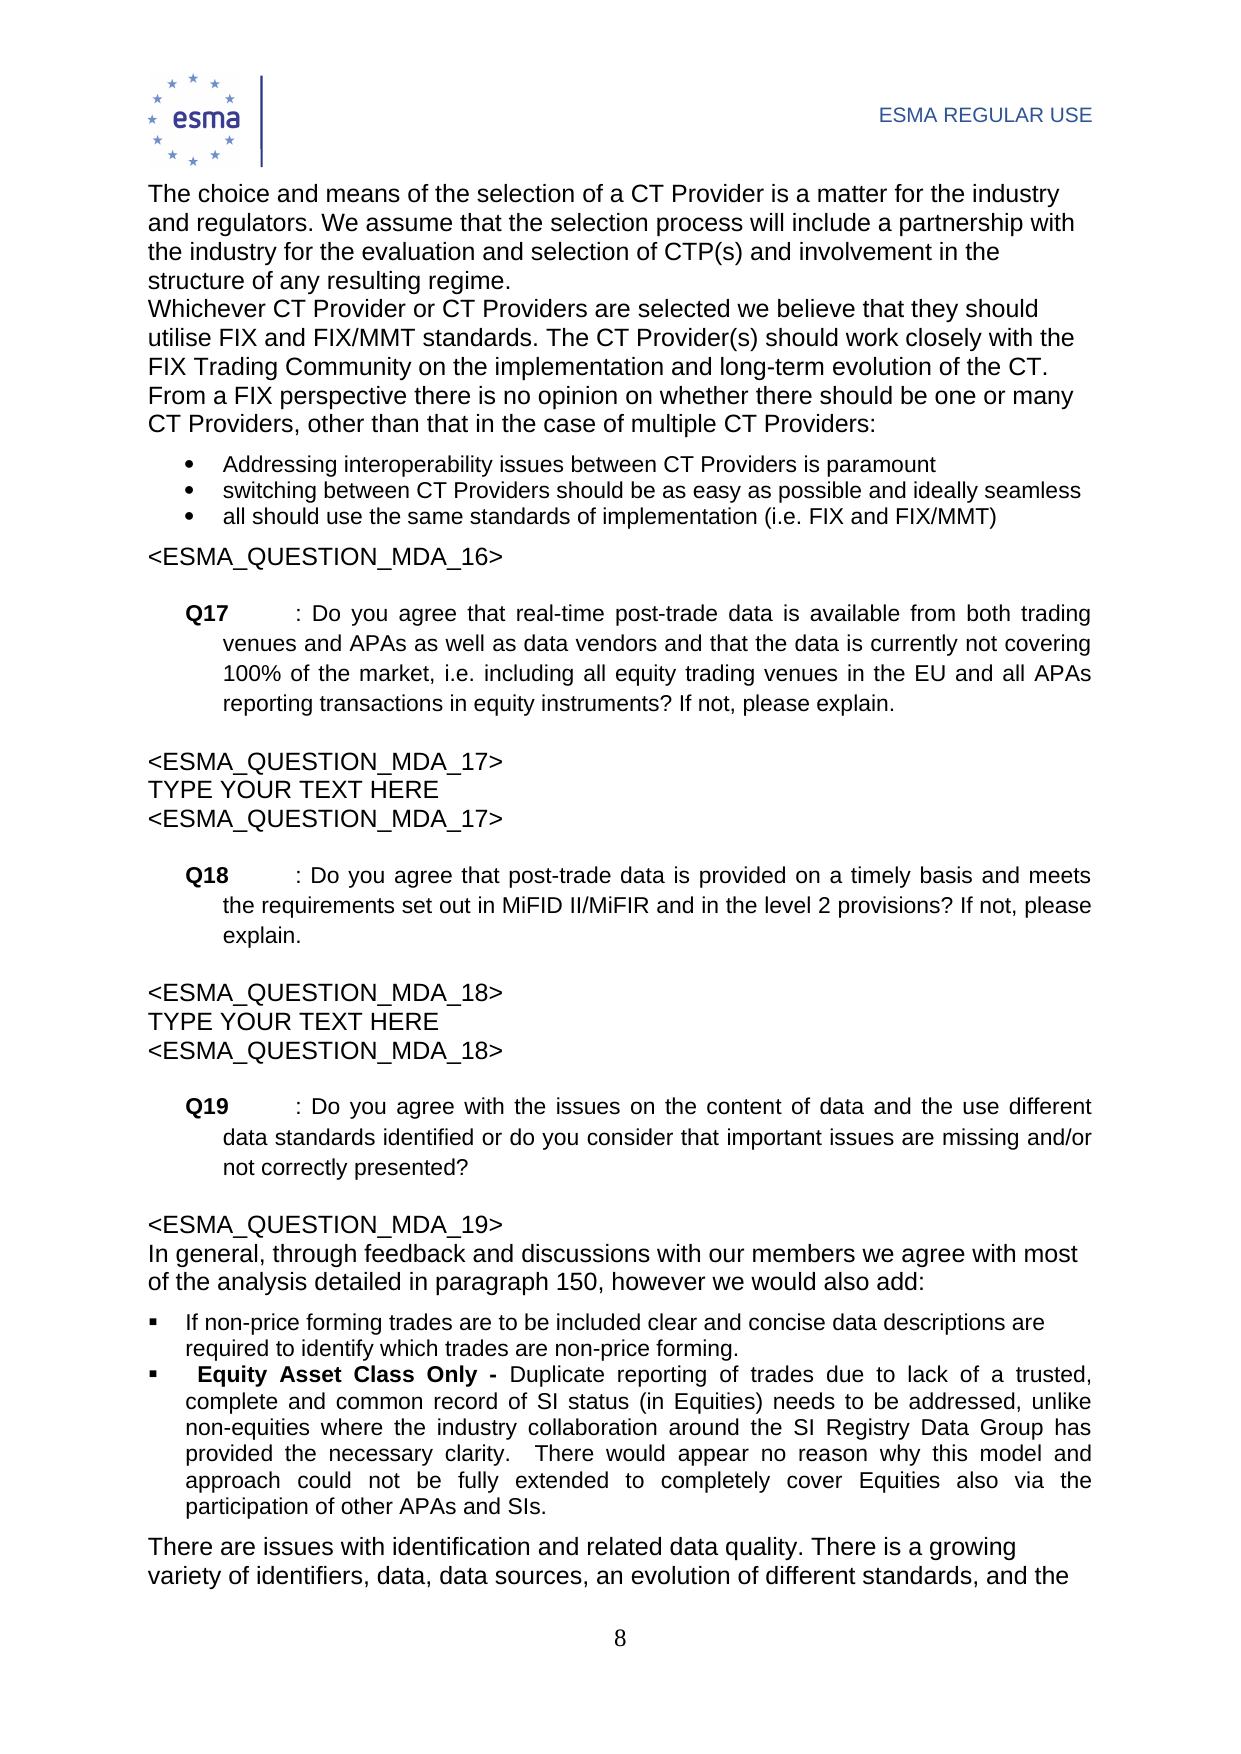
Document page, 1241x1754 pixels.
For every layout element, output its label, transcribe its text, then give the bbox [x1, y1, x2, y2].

text From a FIX perspective there is no opinion on whether there should be one or many CT Providers, other than that in the case of multiple CT Providers: [148, 381, 1092, 438]
text In general, through feedback and discussions with our members we agree with most of the analysis detailed in paragraph 150, however we would also add: [148, 1239, 1092, 1296]
list : Do you agree that post-trade data is provided on a timely basis and meets the requirements set out in MiFID II/MiFIR and in the level 2 provisions? If not, please explain. [185, 862, 1092, 948]
text <ESMA_QUESTION_MDA_17> [148, 804, 1092, 833]
list : Do you agree with the issues on the content of data and the use different data standards identified or do you consider that important issues are missing and/or not correctly presented? [185, 1093, 1092, 1180]
text <ESMA_QUESTION_MDA_18> [148, 1036, 1092, 1064]
text <ESMA_QUESTION_MDA_17> [148, 747, 1092, 775]
text Whichever CT Provider or CT Providers are selected we believe that they should utilise FIX and FIX/MMT standards. The CT Provider(s) should work closely with the FIX Trading Community on the implementation and long-term evolution of the CT. [148, 294, 1092, 381]
picture [147, 73, 240, 166]
text TYPE YOUR TEXT HERE [148, 1007, 1092, 1036]
list : Do you agree that real-time post-trade data is available from both trading venues and APAs as well as data vendors and that the data is currently not covering 100% of the market, i.e. including all equity trading venues in the EU and all APAs reporting transactions in equity instruments? If not, please explain. [185, 600, 1092, 717]
list switching between CT Providers should be as easy as possible and ideally seamless [185, 477, 1092, 503]
list Equity Asset Class Only - Duplicate reporting of trades due to lack of a trusted, complete and common record of SI status (in Equities) needs to be addressed, unlike non-equities where the industry collaboration around the SI Registry Data Group has provided the necessary clarity. There would appear no reason why this model and approach could not be fully extended to completely cover Equities also via the participation of other APAs and SIs. [148, 1361, 1092, 1519]
text <ESMA_QUESTION_MDA_19> [148, 1210, 1092, 1239]
text <ESMA_QUESTION_MDA_16> [148, 542, 1092, 571]
list all should use the same standards of implementation (i.e. FIX and FIX/MMT) [185, 503, 1092, 530]
list If non-price forming trades are to be included clear and concise data descriptions are required to identify which trades are non-price forming. [148, 1309, 1092, 1361]
text The choice and means of the selection of a CT Provider is a matter for the industry and regulators. We assume that the selection process will include a partnership with the industry for the evaluation and selection of CTP(s) and involvement in the structure of any resulting regime. [148, 179, 1092, 294]
text TYPE YOUR TEXT HERE [148, 775, 1092, 804]
text <ESMA_QUESTION_MDA_18> [148, 978, 1092, 1007]
list Addressing interoperability issues between CT Providers is paramount [185, 451, 1092, 477]
